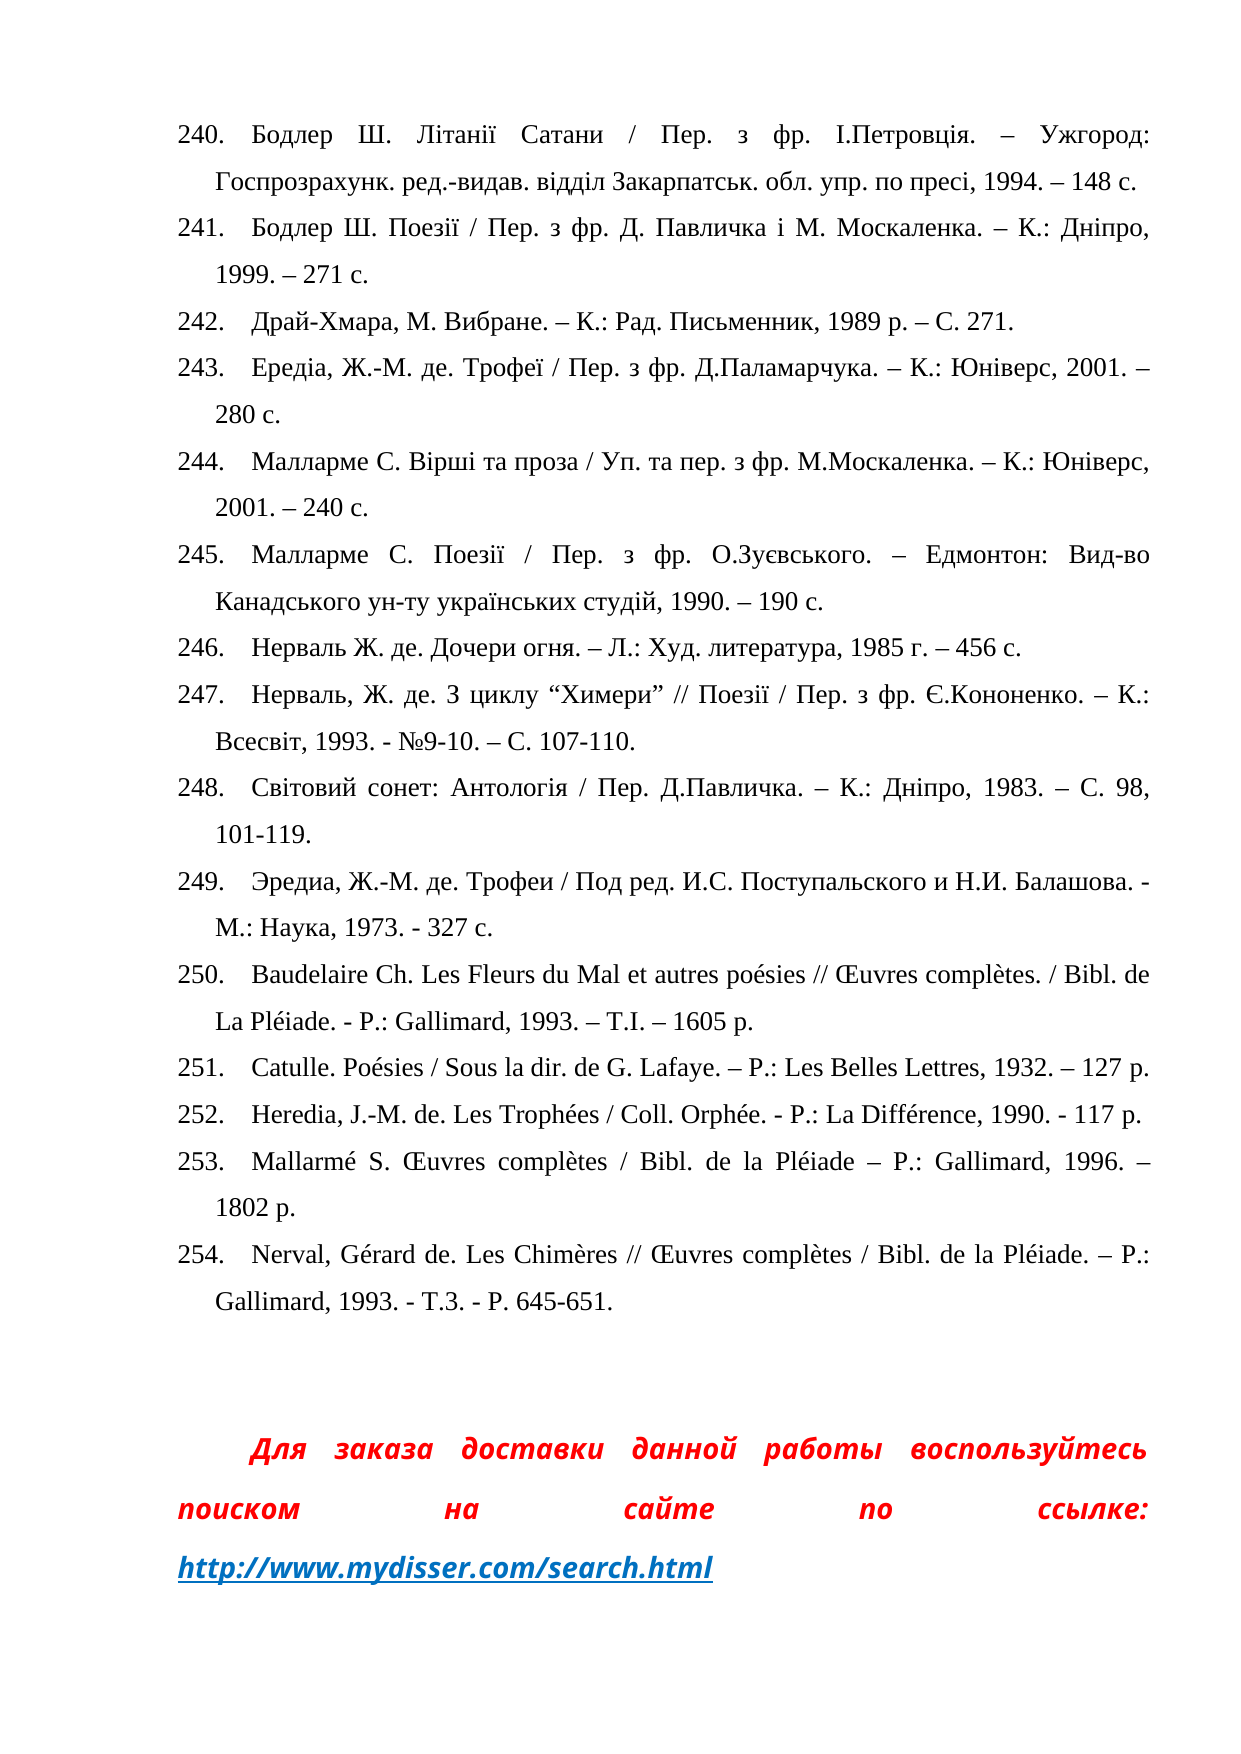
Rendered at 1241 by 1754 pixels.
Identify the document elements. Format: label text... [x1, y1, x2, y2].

list Baudelaire Ch. Les Fleurs du Mal et autres poésies // Œuvres complètes. / Bibl. de La Pléiade. - P.: Gallimard, 1993. – T.I. – 1605 p. [177, 958, 1152, 1036]
list Эpeдиа, Ж.-М. де. Трофеи / Под ред. И.С. Поступальского и Н.И. Балашова. - М.: Наука, 1973. - 327 с. [177, 865, 1152, 943]
list Бодлер Ш. Поезії / Пер. з фр. Д. Павличка і М. Москаленка. – К.: Дніпро, 1999. – 271 с. [177, 211, 1152, 289]
list Mallarmé S. Œuvres complètes / Bibl. de la Pléiade – P.: Gallimard, 1996. – 1802 p. [177, 1145, 1152, 1223]
text Для заказа доставки данной работы воспользуйтесь поиском на сайте по ссылке: http://www.mydisser.com/search.html [177, 1428, 1152, 1587]
list Catulle. Poésies / Sous la dir. de G. Lafaye. – P.: Les Belles Lettres, 1932. – 127 p. [177, 1051, 1152, 1083]
list Heredia, J.-M. de. Les Trophées / Coll. Orphée. - P.: La Différence, 1990. - 117 р. [177, 1098, 1152, 1129]
list Нерваль Ж. де. Дочери огня. – Л.: Худ. литература, 1985 г. – 456 с. [177, 631, 1152, 663]
list Малларме С. Вірші та проза / Уп. та пер. з фр. М.Москаленка. – К.: Юніверс, 2001. – 240 с. [177, 445, 1152, 523]
list Ередіа, Ж.-М. де. Трофеї / Пер. з фр. Д.Паламарчука. – К.: Юніверс, 2001. – 280 с. [177, 351, 1152, 429]
list Нерваль, Ж. де. З циклу “Химери” // Поезії / Пер. з фр. Є.Кононенко. – К.: Всесвіт, 1993. - №9-10. – С. 107-110. [177, 678, 1152, 756]
list Світовий сонет: Антологія / Пер. Д.Павличка. – К.: Дніпро, 1983. – С. 98, 101-119. [177, 771, 1152, 849]
list Nerval, Gérard de. Les Chimères // Œuvres complètes / Bibl. de la Pléiade. – P.: Gallimard, 1993. - T.3. - P. 645-651. [177, 1238, 1152, 1316]
list Драй-Хмара, М. Вибране. – К.: Рад. Письменник, 1989 p. – С. 271. [177, 305, 1152, 336]
list Бодлер Ш. Літанії Сатани / Пер. з фр. І.Петровція. – Ужгород: Госпрозрахунк. ред.-видав. відділ Закарпатськ. обл. упр. по пресі, 1994. – 148 с. [177, 118, 1152, 196]
list Малларме С. Поезії / Пер. з фр. О.Зуєвського. – Едмонтон: Вид-во Канадського ун-ту українських студій, 1990. – 190 с. [177, 538, 1152, 616]
